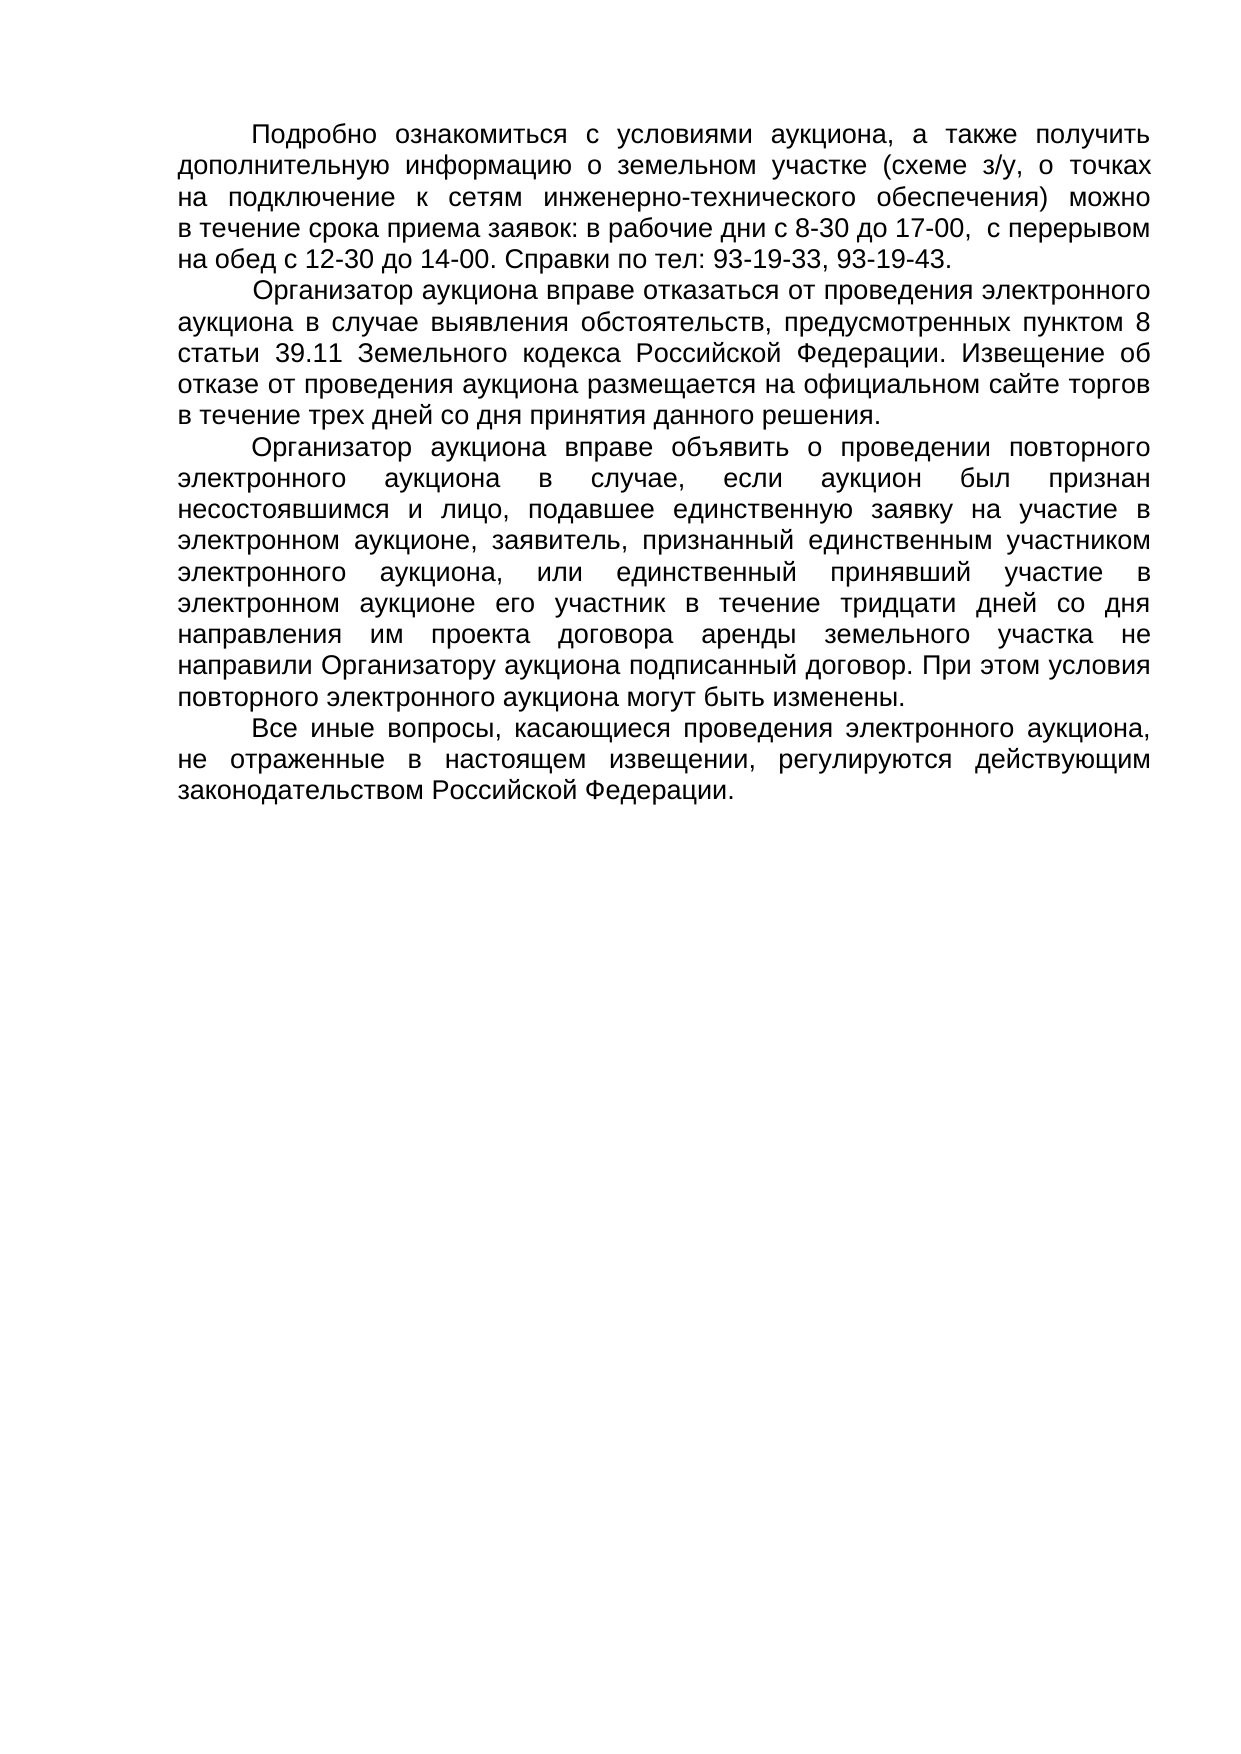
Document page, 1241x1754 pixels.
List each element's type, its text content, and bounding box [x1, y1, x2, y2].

text Подробно ознакомиться с условиями аукциона, а также получить дополнительную информацию о земельном участке (схеме з/у, о точках на подключение к сетям инженерно-технического обеспечения) можно в течение срока приема заявок: в рабочие дни с 8-30 до 17-00, с перерывом на обед с 12-30 до 14-00. Справки по тел: 93-19-33, 93-19-43. [177, 118, 1152, 274]
text Все иные вопросы, касающиеся проведения электронного аукциона, не отраженные в настоящем извещении, регулируются действующим законодательством Российской Федерации. [177, 712, 1152, 806]
text Организатор аукциона вправе объявить о проведении повторного электронного аукциона в случае, если аукцион был признан несостоявшимся и лицо, подавшее единственную заявку на участие в электронном аукционе, заявитель, признанный единственным участником электронного аукциона, или единственный принявший участие в электронном аукционе его участник в течение тридцати дней со дня направления им проекта договора аренды земельного участка не направили Организатору аукциона подписанный договор. При этом условия повторного электронного аукциона могут быть изменены. [177, 431, 1152, 712]
text Организатор аукциона вправе отказаться от проведения электронного аукциона в случае выявления обстоятельств, предусмотренных пунктом 8 статьи 39.11 Земельного кодекса Российской Федерации. Извещение об отказе от проведения аукциона размещается на официальном сайте торгов в течение трех дней со дня принятия данного решения. [177, 274, 1152, 431]
